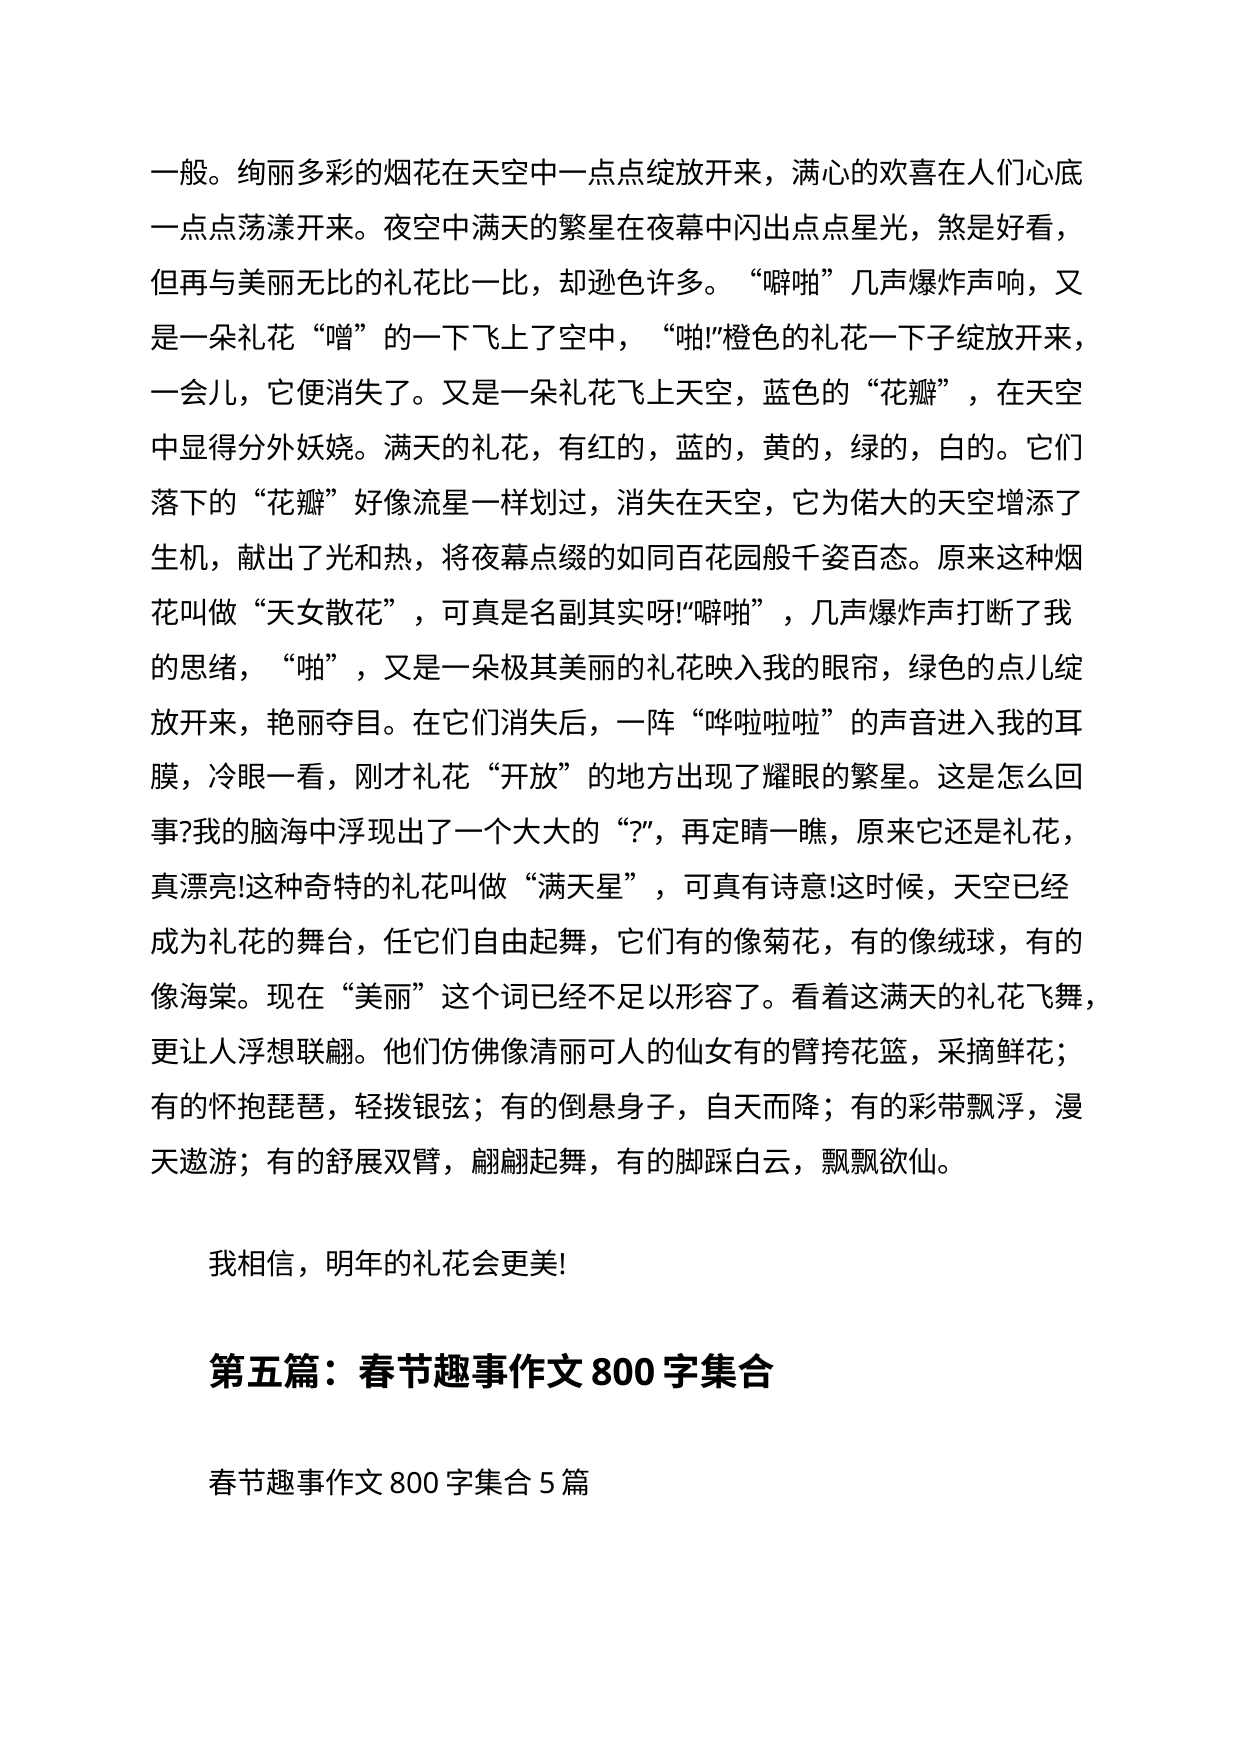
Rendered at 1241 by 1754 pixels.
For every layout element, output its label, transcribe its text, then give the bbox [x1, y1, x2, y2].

text 春节趣事作文800字集合5篇 [150, 1460, 1090, 1502]
text 第五篇：春节趣事作文800字集合 [150, 1342, 1090, 1397]
text 我相信，明年的礼花会更美! [150, 1240, 1090, 1283]
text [150, 150, 1090, 1181]
